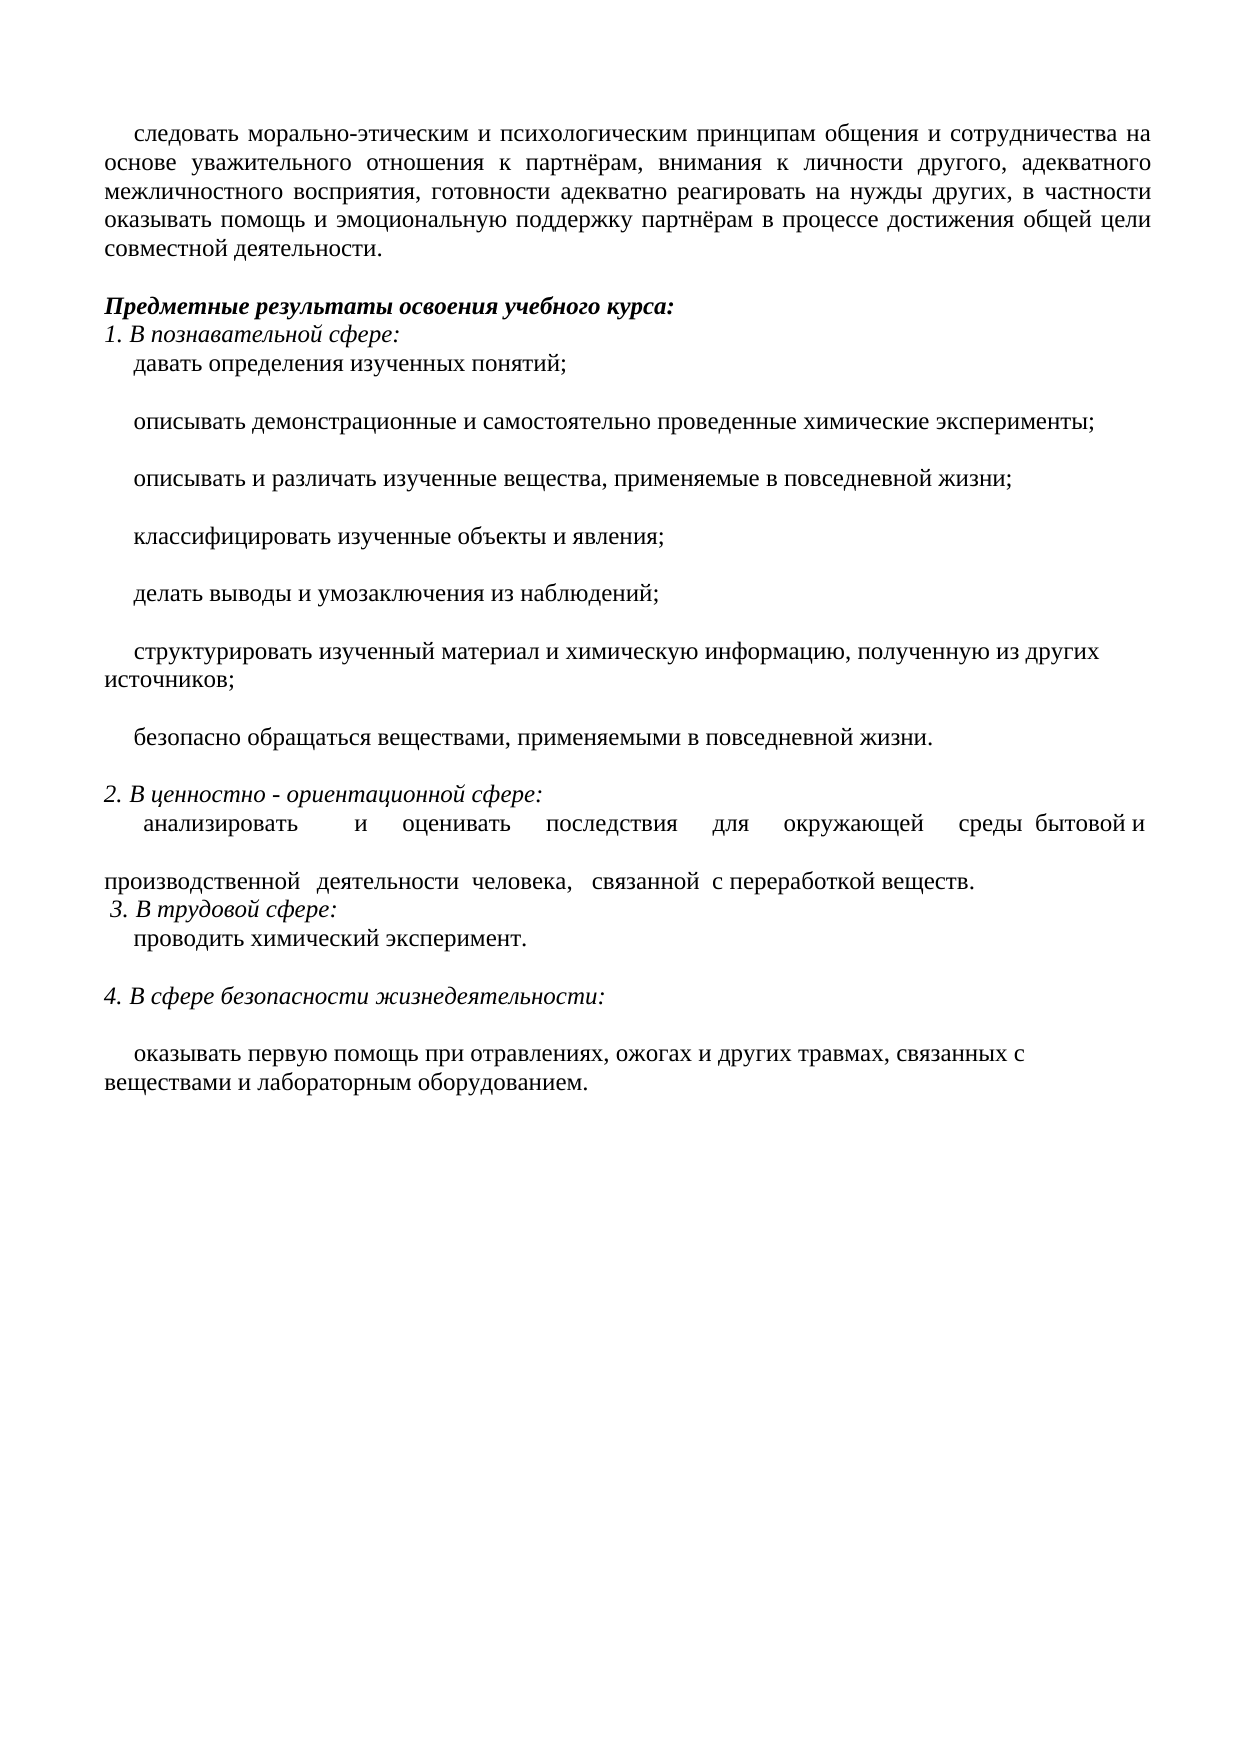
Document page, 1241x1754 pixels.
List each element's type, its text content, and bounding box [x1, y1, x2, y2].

list классифицировать изученные объекты и явления; [103, 521, 1152, 549]
list описывать демонстрационные и самостоятельно проведенные химические эксперименты; [103, 406, 1152, 434]
list проводить химический эксперимент. [103, 923, 1152, 952]
list оказывать первую помощь при отравлениях, ожогах и других травмах, связанных с веществами и лабораторным оборудованием. [103, 1038, 1150, 1096]
list делать выводы и умозаключения из наблюдений; [103, 578, 1152, 607]
list давать определения изученных понятий; [103, 348, 1152, 377]
list В ценностно - ориентационной сфере: [103, 779, 1152, 808]
list В трудовой сфере: [110, 894, 1152, 923]
text Предметные результаты освоения учебного курса: [104, 291, 1152, 319]
text анализировать и оценивать последствия для окружающей среды бытовой и [104, 808, 1152, 837]
list безопасно обращаться веществами, применяемыми в повседневной жизни. [103, 722, 1152, 751]
list описывать и различать изученные вещества, применяемые в повседневной жизни; [103, 463, 1152, 492]
text 1. В познавательной сфере: [104, 319, 1152, 348]
list В сфере безопасности жизнедеятельности: [103, 981, 1152, 1009]
list структурировать изученный материал и химическую информацию, полученную из других источников; [103, 636, 1150, 693]
list следовать морально-этическим и психологическим принципам общения и сотрудничества на основе уважительного отношения к партнёрам, внимания к личности другого, адекватного межличностного восприятия, готовности адекватно реагировать на нужды других, в частности оказывать помощь и эмоциональную поддержку партнёрам в процессе достижения общей цели совместной деятельности. [103, 118, 1152, 262]
text производственной деятельности человека, связанной с переработкой веществ. [104, 866, 1152, 894]
